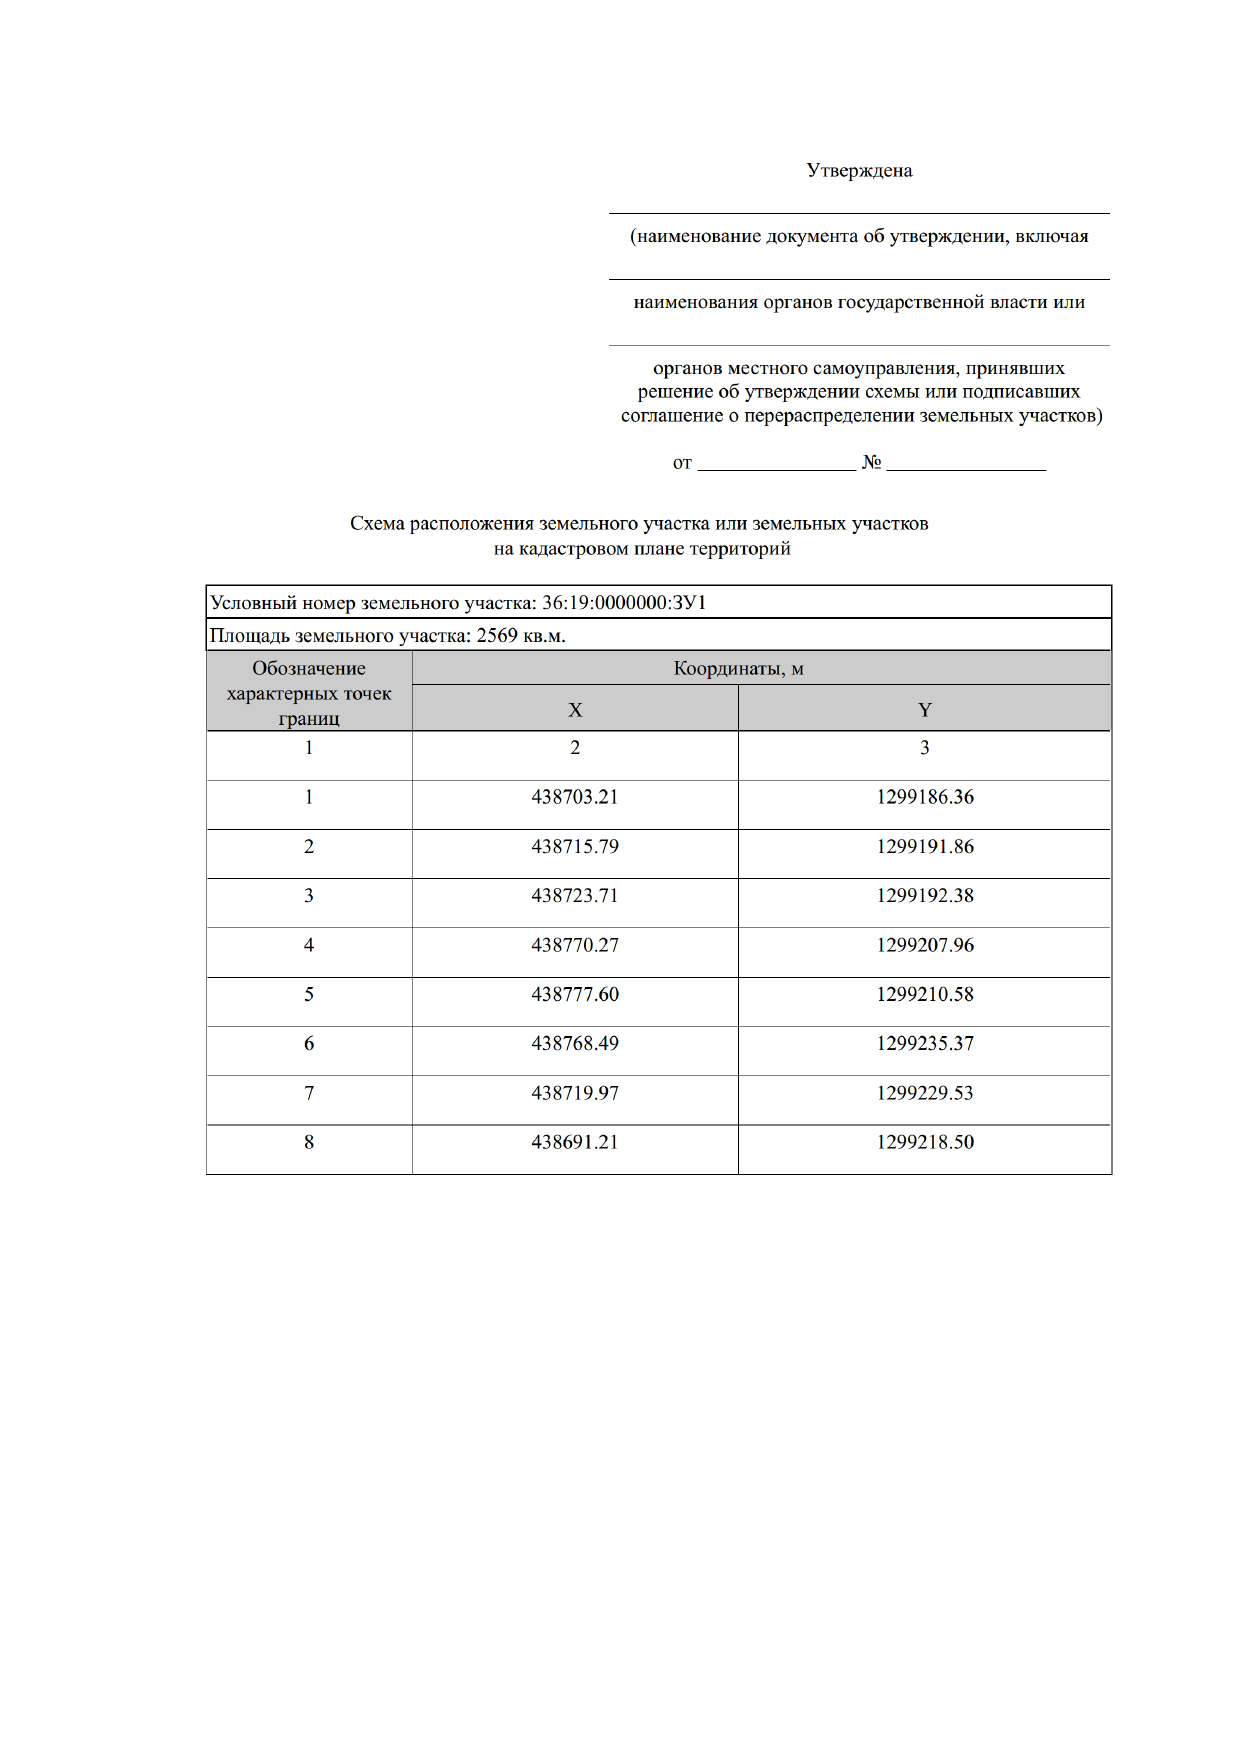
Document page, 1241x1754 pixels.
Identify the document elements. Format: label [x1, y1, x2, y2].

picture [132, 59, 1152, 1499]
